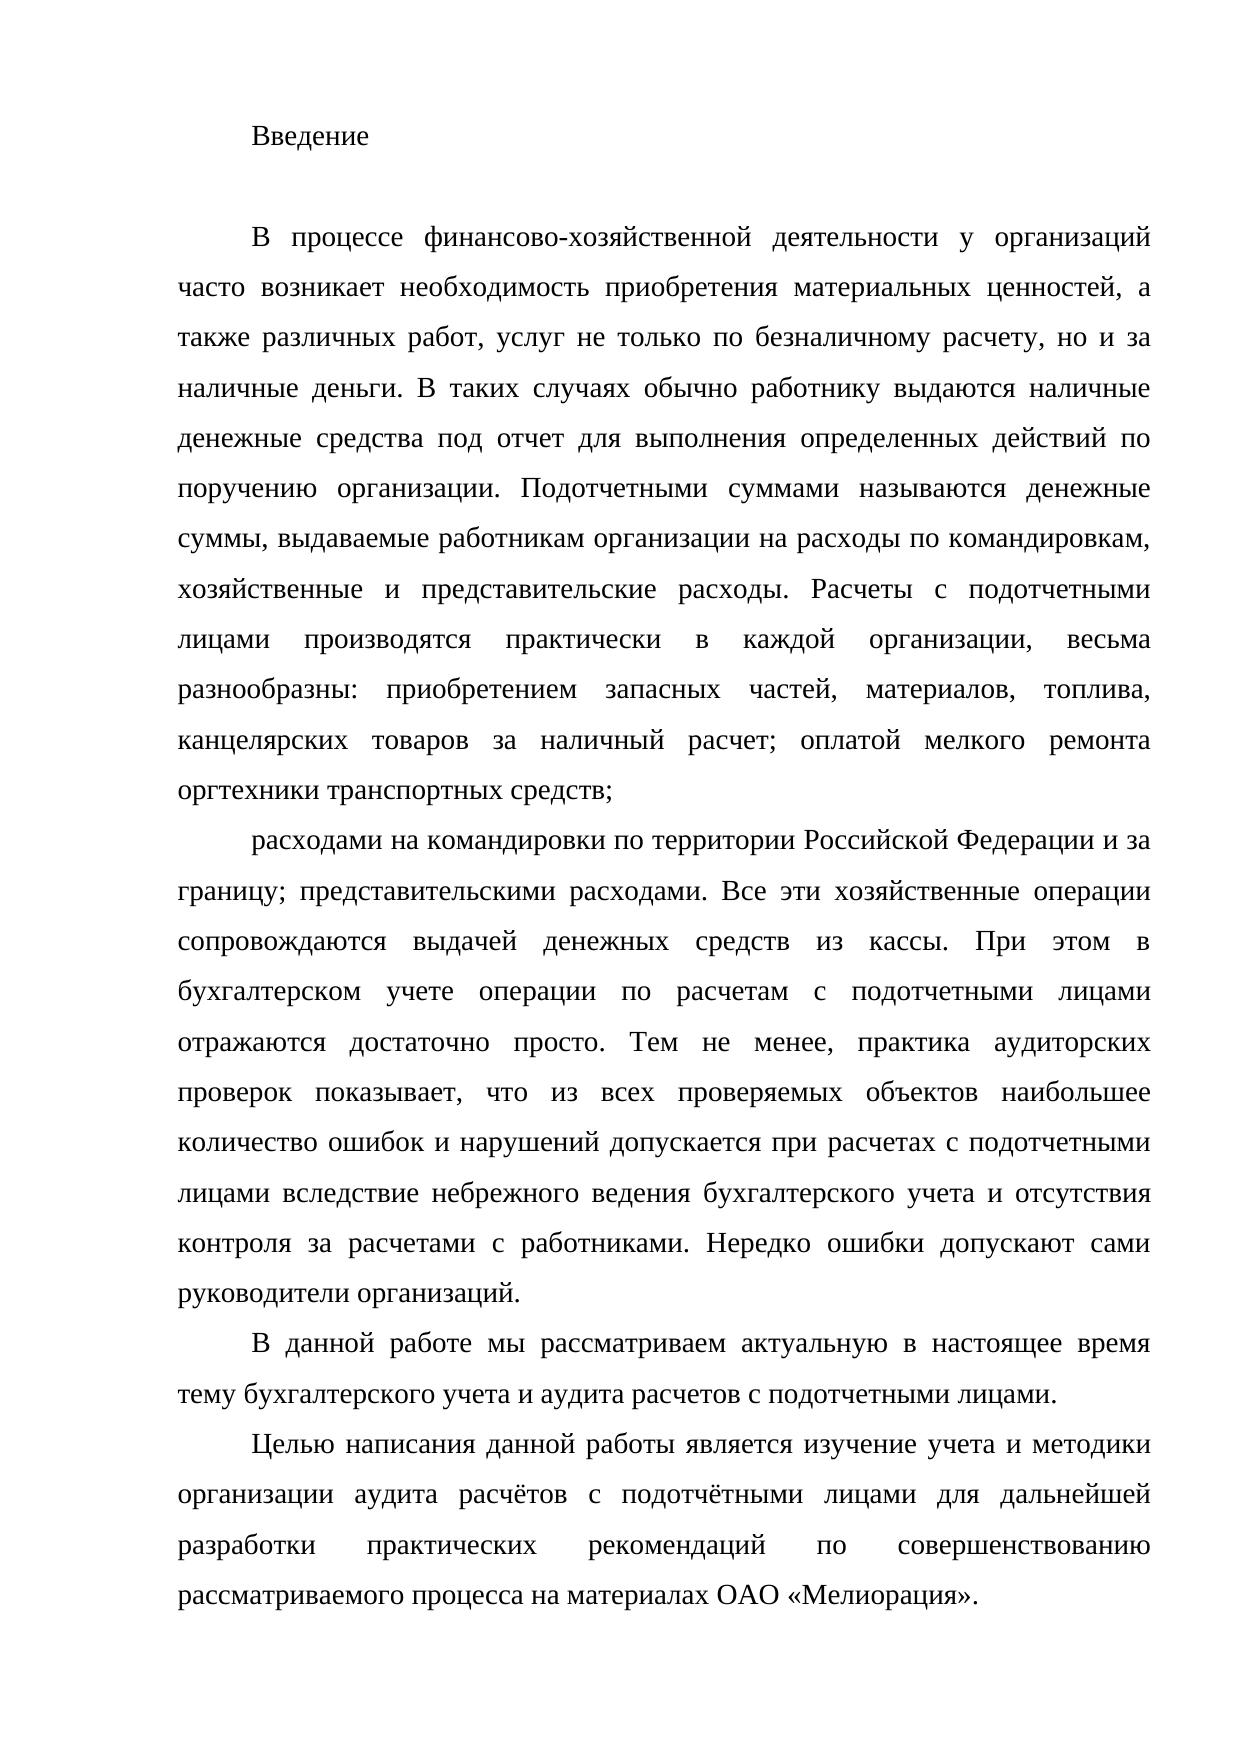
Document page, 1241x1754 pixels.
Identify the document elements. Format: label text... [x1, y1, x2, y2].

text расходами на командировки по территории Российской Федерации и за границу; представительскими расходами. Все эти хозяйственные операции сопровождаются выдачей денежных средств из кассы. При этом в бухгалтерском учете операции по расчетам с подотчетными лицами отражаются достаточно просто. Тем не менее, практика аудиторских проверок показывает, что из всех проверяемых объектов наибольшее количество ошибок и нарушений допускается при расчетах с подотчетными лицами вследствие небрежного ведения бухгалтерского учета и отсутствия контроля за расчетами с работниками. Нередко ошибки допускают сами руководители организаций. [177, 822, 1152, 1309]
text В процессе финансово-хозяйственной деятельности у организаций часто возникает необходимость приобретения материальных ценностей, а также различных работ, услуг не только по безналичному расчету, но и за наличные деньги. В таких случаях обычно работнику выдаются наличные денежные средства под отчет для выполнения определенных действий по поручению организации. Подотчетными суммами называются денежные суммы, выдаваемые работникам организации на расходы по командировкам, хозяйственные и представительские расходы. Расчеты с подотчетными лицами производятся практически в каждой организации, весьма разнообразны: приобретением запасных частей, материалов, топлива, канцелярских товаров за наличный расчет; оплатой мелкого ремонта оргтехники транспортных средств; [177, 219, 1152, 806]
text В данной работе мы рассматриваем актуальную в настоящее время тему бухгалтерского учета и аудита расчетов с подотчетными лицами. [177, 1326, 1152, 1409]
text Целью написания данной работы является изучение учета и методики организации аудита расчётов с подотчётными лицами для дальнейшей разработки практических рекомендаций по совершенствованию рассматриваемого процесса на материалах ОАО «Мелиорация». [177, 1426, 1152, 1611]
subtitle Введение [177, 118, 1152, 152]
